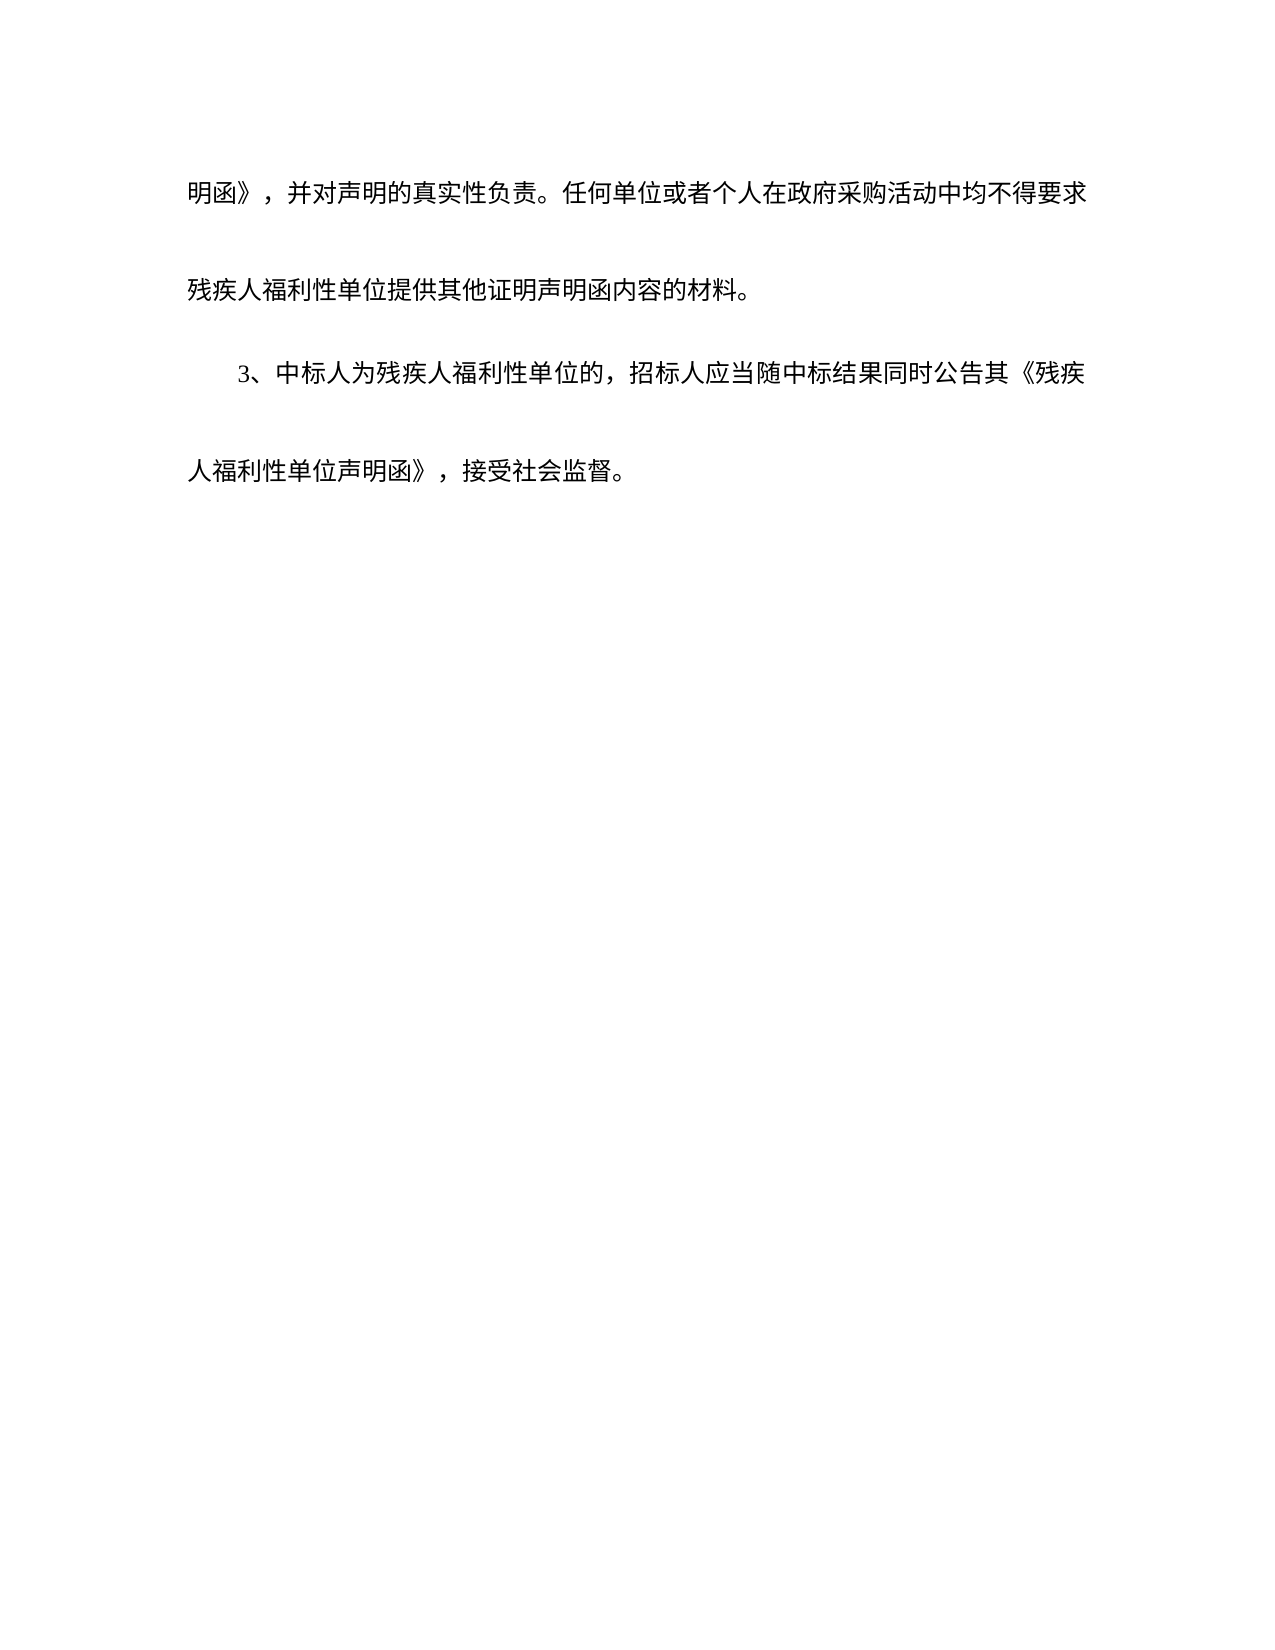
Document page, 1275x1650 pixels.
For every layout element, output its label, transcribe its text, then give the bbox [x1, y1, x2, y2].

text 3、中标人为残疾人福利性单位的，招标人应当随中标结果同时公告其《残疾人福利性单位声明函》，接受社会监督。 [187, 339, 1087, 502]
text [187, 159, 1087, 321]
